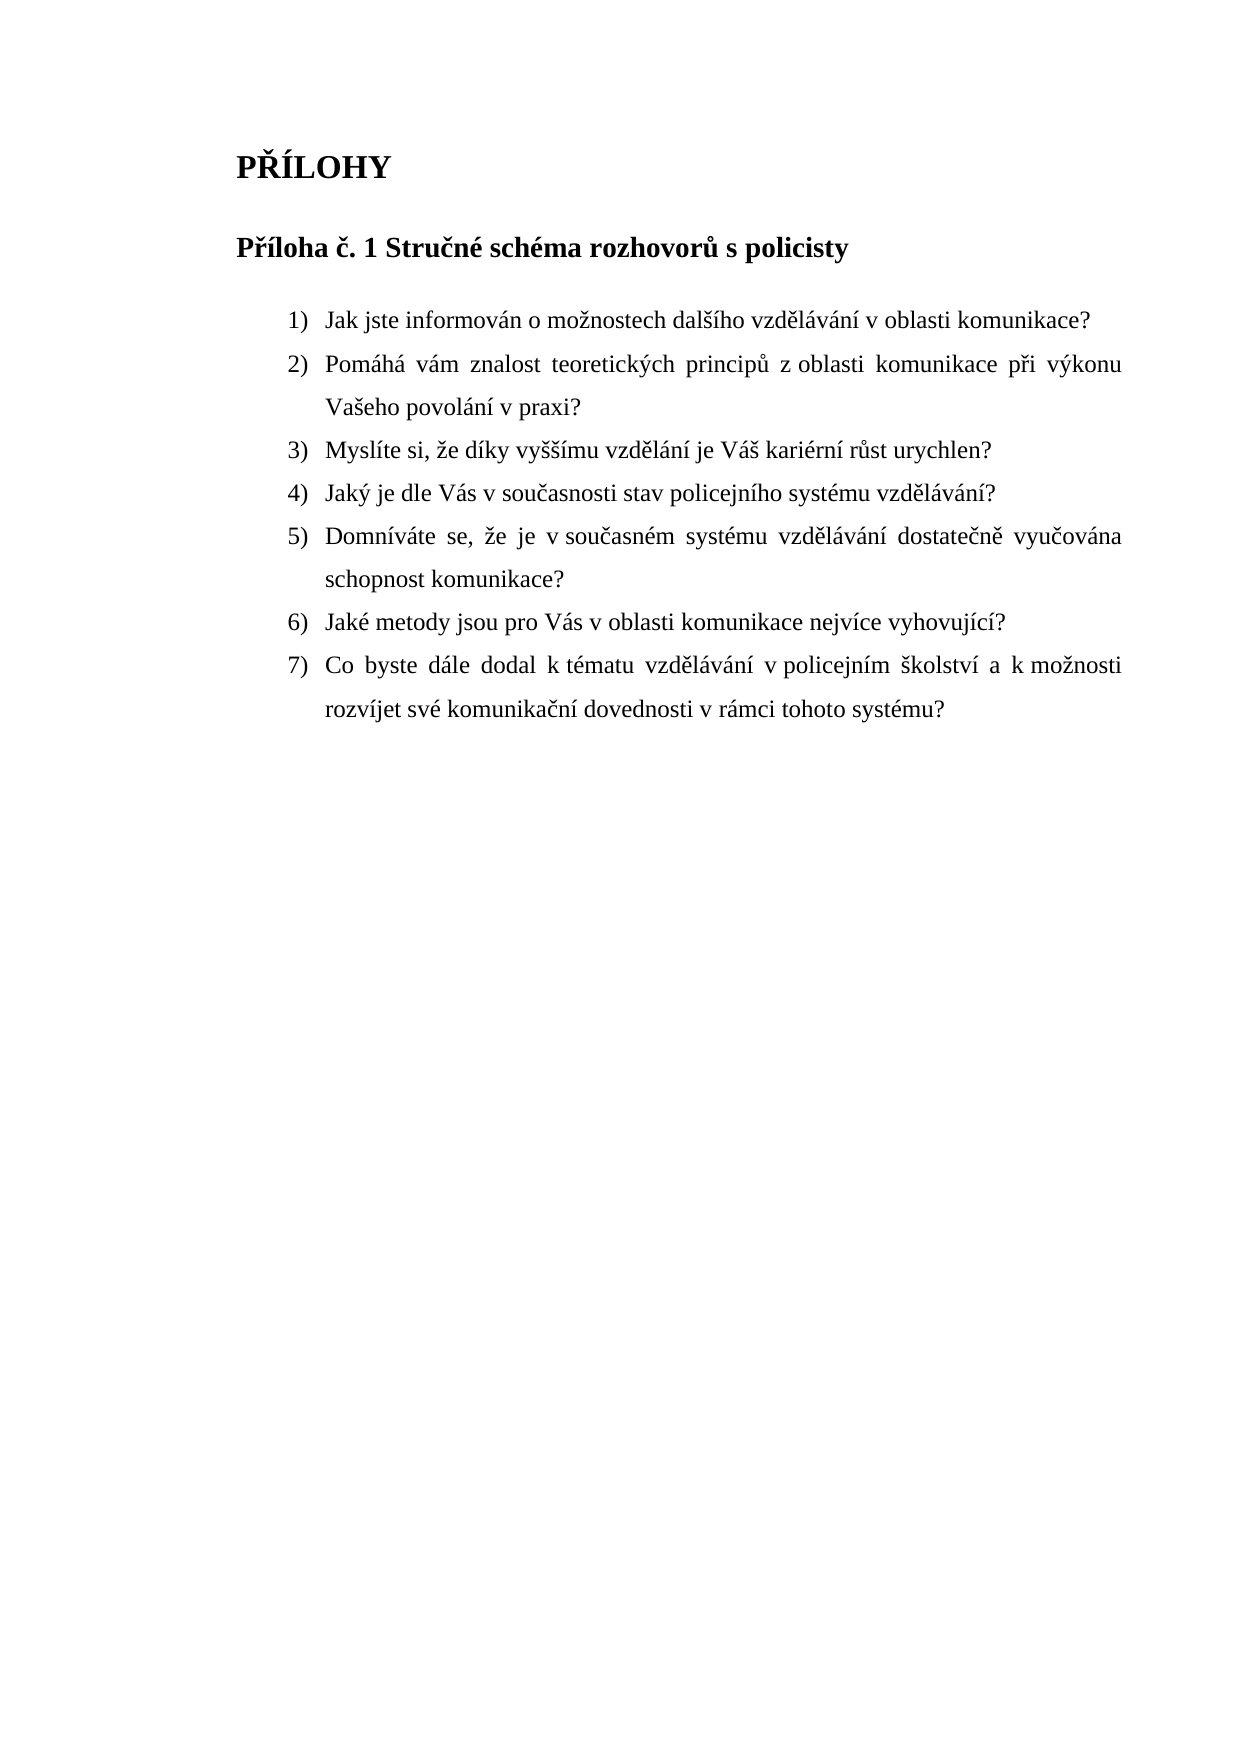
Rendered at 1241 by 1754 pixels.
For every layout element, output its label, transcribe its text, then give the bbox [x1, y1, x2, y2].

list Jaký je dle Vás v současnosti stav policejního systému vzdělávání? [287, 478, 1122, 507]
subtitle PŘÍLOHY [236, 148, 1122, 186]
list Myslíte si, že díky vyššímu vzdělání je Váš kariérní růst urychlen? [287, 435, 1122, 464]
list Domníváte se, že je v současném systému vzdělávání dostatečně vyučována schopnost komunikace? [287, 521, 1122, 593]
text Příloha č. 1 Stručné schéma rozhovorů s policisty [236, 230, 1122, 264]
list Jaké metody jsou pro Vás v oblasti komunikace nejvíce vyhovující? [287, 607, 1122, 636]
list Jak jste informován o možnostech dalšího vzdělávání v oblasti komunikace? [287, 306, 1122, 334]
list Pomáhá vám znalost teoretických principů z oblasti komunikace při výkonu Vašeho povolání v praxi? [287, 349, 1122, 421]
list Co byste dále dodal k tématu vzdělávání v policejním školství a k možnosti rozvíjet své komunikační dovednosti v rámci tohoto systému? [287, 651, 1122, 722]
